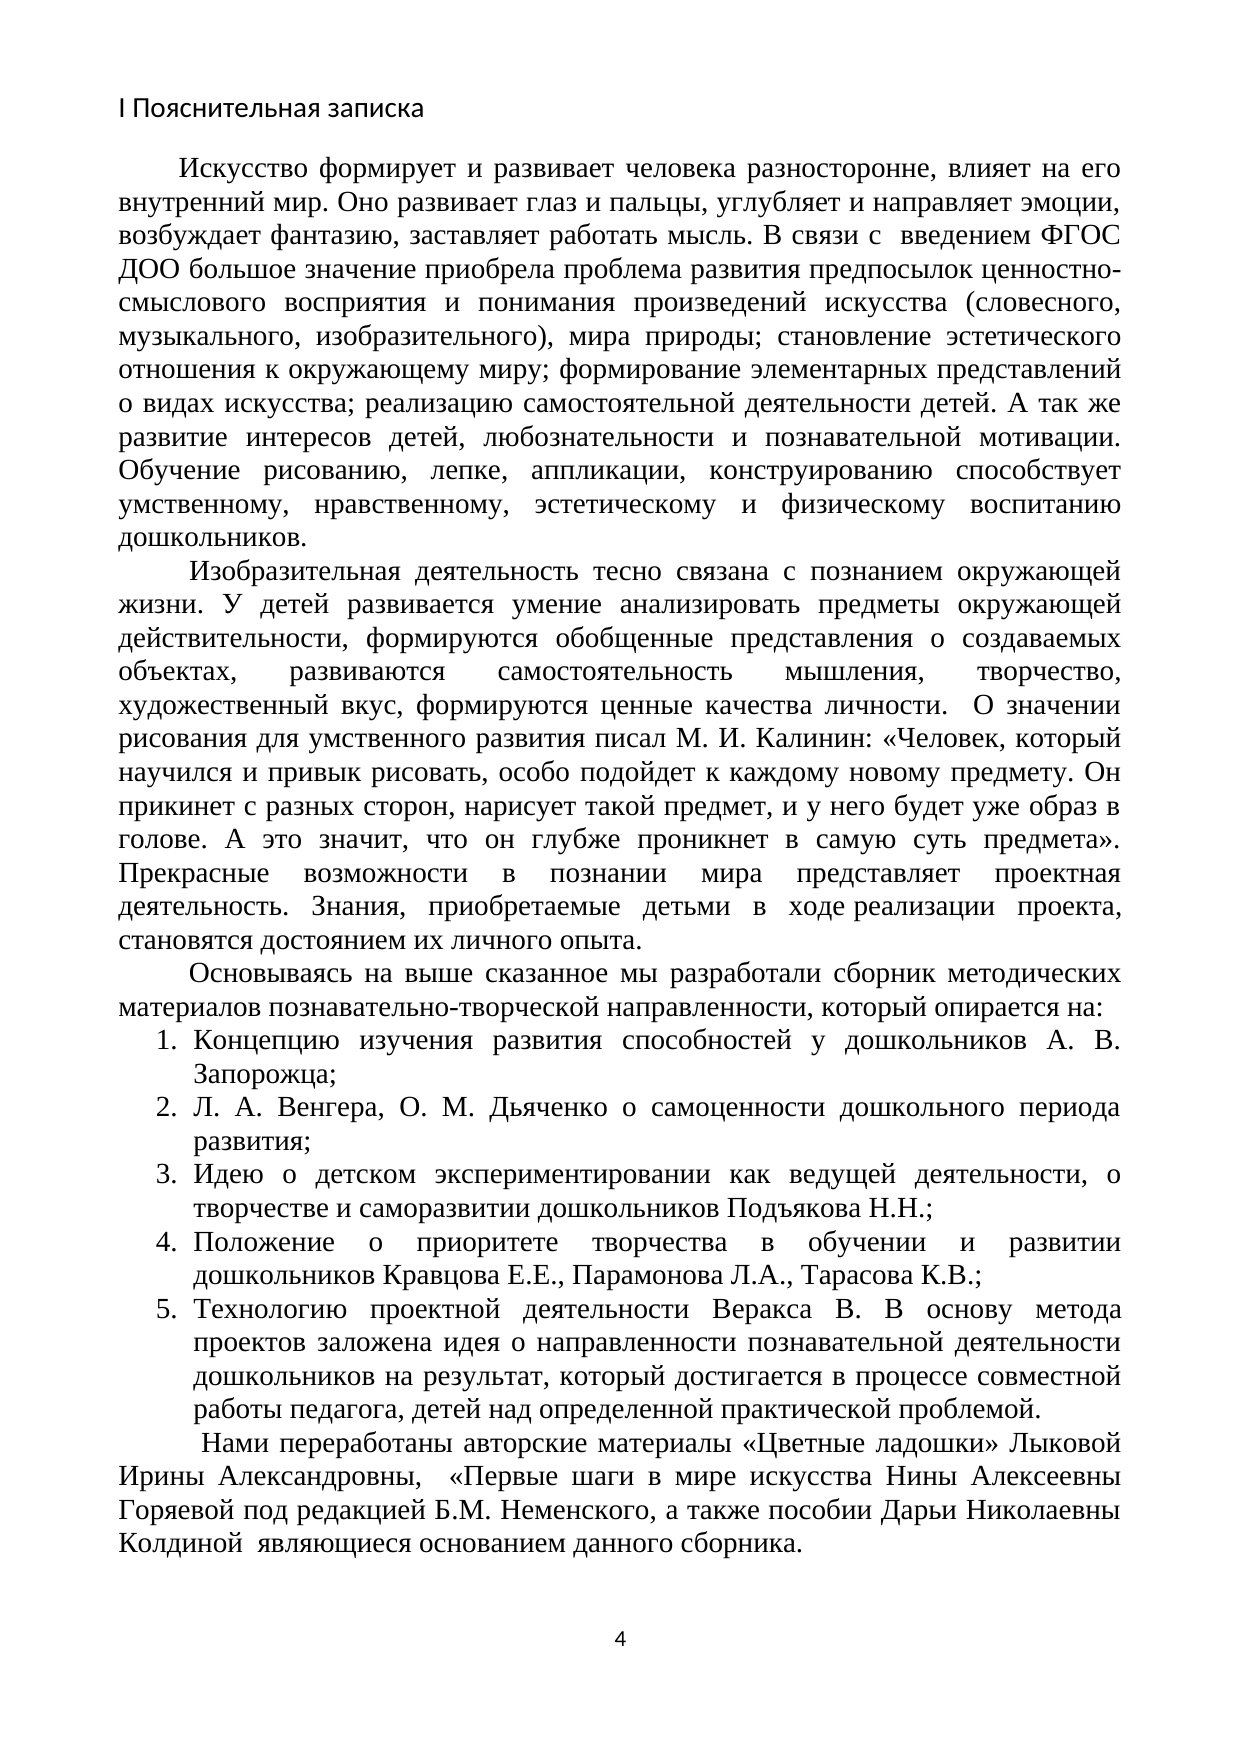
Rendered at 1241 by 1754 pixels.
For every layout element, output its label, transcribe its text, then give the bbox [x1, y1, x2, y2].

text Изобразительная деятельность тесно связана с познанием окружающей жизни. У детей развивается умение анализировать предметы окружающей действительности, формируются обобщенные представления о создаваемых объектах, развиваются самостоятельность мышления, творчество, художественный вкус, формируются ценные качества личности. О значении рисования для умственного развития писал М. И. Калинин: «Человек, который научился и привык рисовать, особо подойдет к каждому новому предмету. Он прикинет с разных сторон, нарисует такой предмет, и у него будет уже образ в голове. А это значит, что он глубже проникнет в самую суть предмета». Прекрасные возможности в познании мира представляет проектная деятельность. Знания, приобретаемые детьми в ходе реализации проекта, становятся достоянием их личного опыта. [118, 553, 1122, 955]
list Технологию проектной деятельности Веракса В. В основу метода проектов заложена идея о направленности познавательной деятельности дошкольников на результат, который достигается в процессе совместной работы педагога, детей над определенной практической проблемой. [156, 1291, 1122, 1425]
text Основываясь на выше сказанное мы разработали сборник методических материалов познавательно-творческой направленности, который опирается на: [118, 955, 1122, 1022]
text I Пояснительная записка [118, 89, 1122, 124]
list Идею о детском экспериментировании как ведущей деятельности, о творчестве и саморазвитии дошкольников Подъякова Н.Н.; [156, 1157, 1122, 1224]
list Л. А. Венгера, О. М. Дьяченко о самоценности дошкольного периода развития; [156, 1089, 1122, 1157]
list Положение о приоритете творчества в обучении и развитии дошкольников Кравцова Е.Е., Парамонова Л.А., Тарасова К.В.; [156, 1224, 1122, 1291]
list Концепцию изучения развития способностей у дошкольников А. В. Запорожца; [156, 1022, 1122, 1089]
text Нами переработаны авторские материалы «Цветные ладошки» Лыковой Ирины Александровны, «Первые шаги в мире искусства Нины Алексеевны Горяевой под редакцией Б.М. Неменского, а также пособии Дарьи Николаевны Колдиной являющиеся основанием данного сборника. [118, 1425, 1122, 1559]
text Искусство формирует и развивает человека разносторонне, влияет на его внутренний мир. Оно развивает глаз и пальцы, углубляет и направляет эмоции, возбуждает фантазию, заставляет работать мысль. В связи с введением ФГОС ДОО большое значение приобрела проблема развития предпосылок ценностно-смыслового восприятия и понимания произведений искусства (словесного, музыкального, изобразительного), мира природы; становление эстетического отношения к окружающему миру; формирование элементарных представлений о видах искусства; реализацию самостоятельной деятельности детей. А так же развитие интересов детей, любознательности и познавательной мотивации. Обучение рисованию, лепке, аппликации, конструированию способствует умственному, нравственному, эстетическому и физическому воспитанию дошкольников. [118, 150, 1122, 553]
